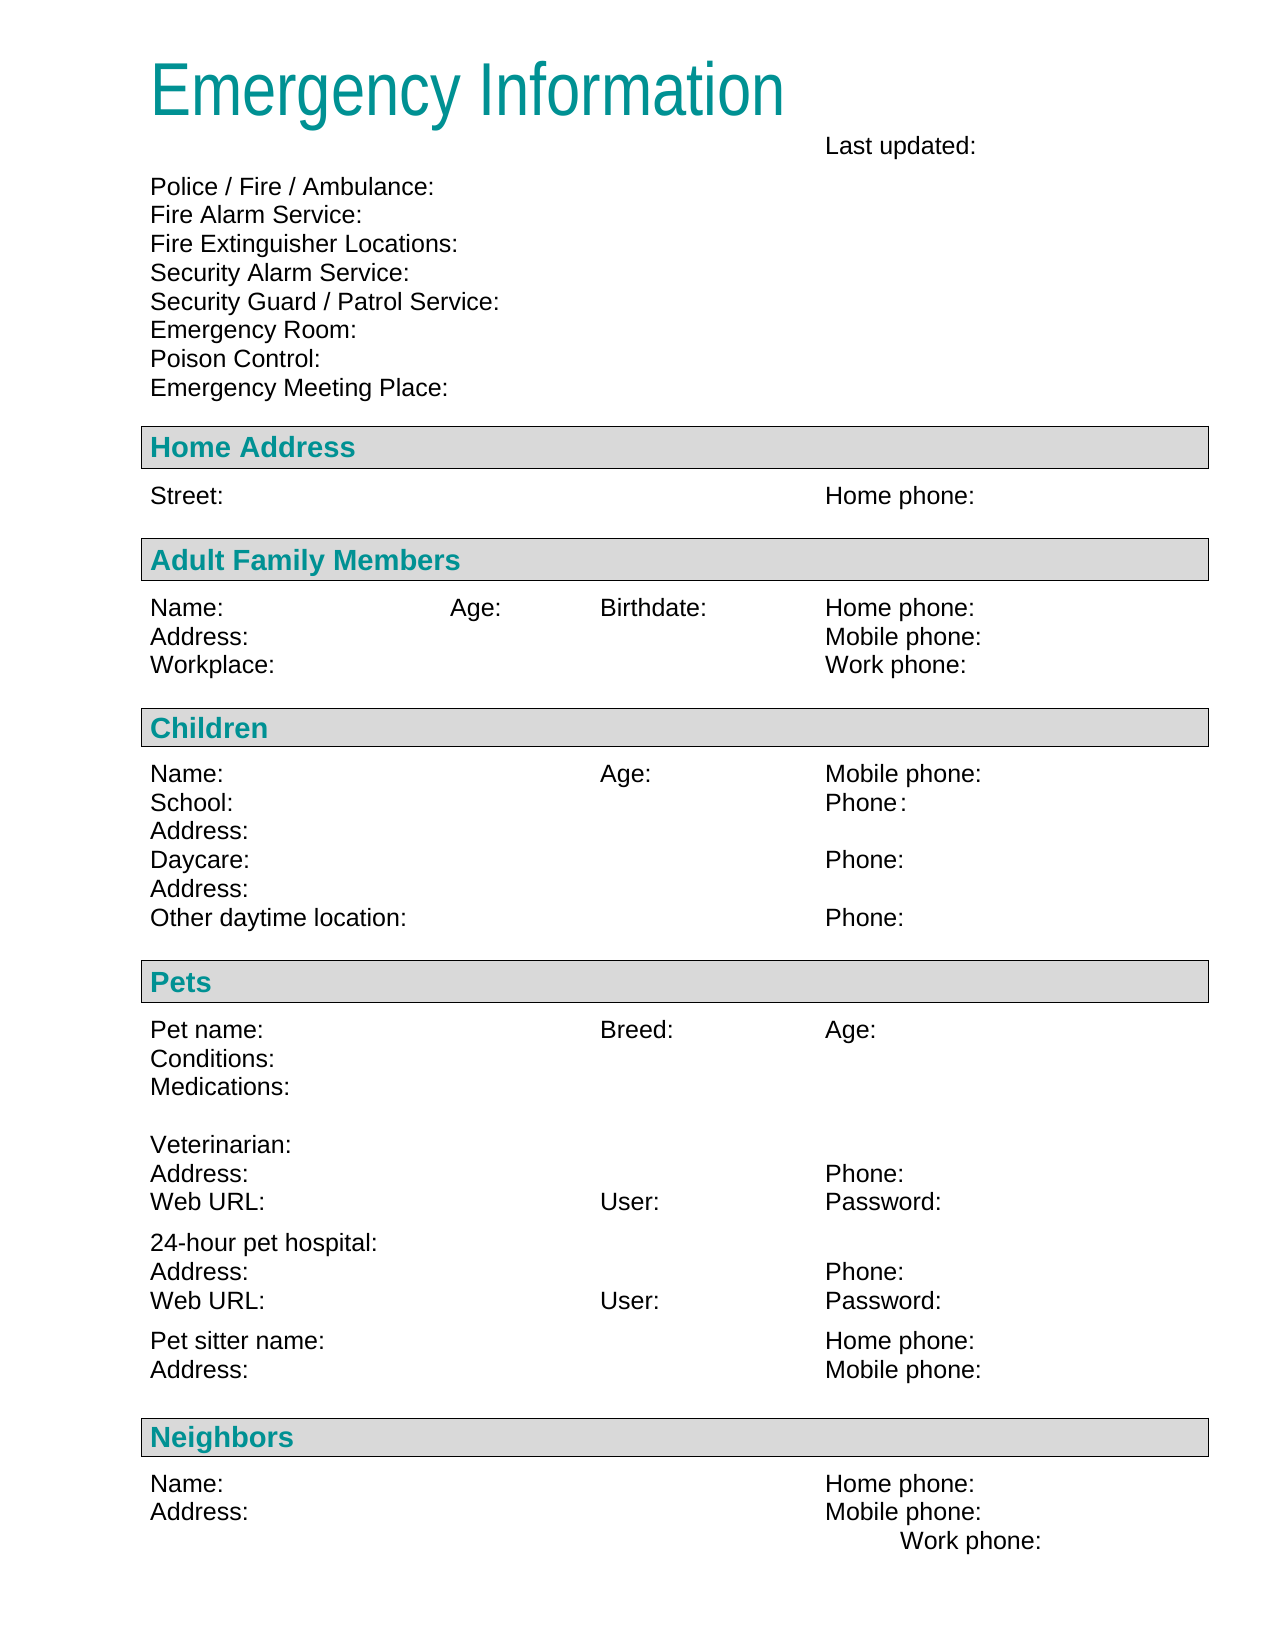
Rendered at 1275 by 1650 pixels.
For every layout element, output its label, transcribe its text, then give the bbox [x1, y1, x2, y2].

text Web URL: User: Password: [150, 1286, 1200, 1314]
text Address: Mobile phone: [150, 1355, 1200, 1384]
text Web URL: User: Password: [150, 1187, 1200, 1216]
text Address: Mobile phone: Work phone: [150, 1497, 1200, 1555]
text Name: Home phone: [150, 1469, 1200, 1497]
text Veterinarian: [150, 1130, 1200, 1159]
text 24-hour pet hospital: [150, 1228, 1200, 1257]
text Pet sitter name: Home phone: [150, 1326, 1200, 1355]
text Emergency Meeting Place: [150, 373, 1200, 402]
text Emergency Information [150, 45, 1200, 131]
text Other daytime location: Phone: [150, 902, 1200, 931]
text Last updated: [150, 131, 1200, 160]
text Pets [142, 961, 1208, 1002]
text Fire Alarm Service: [150, 201, 1200, 229]
text Emergency Room: [150, 316, 1200, 344]
text Conditions: [150, 1044, 1200, 1072]
text Address: Phone: [150, 1257, 1200, 1286]
text Neighbors [142, 1419, 1208, 1456]
text Address: Mobile phone: [150, 622, 1200, 651]
text Name: Age: Mobile phone: [150, 759, 1200, 787]
text Medications: [150, 1072, 1200, 1101]
text Address: Phone: [150, 1159, 1200, 1187]
text Street: Home phone: [150, 481, 1200, 509]
text Poison Control: [150, 344, 1200, 373]
text Pet name: Breed: Age: [150, 1015, 1200, 1044]
text Name: Age: Birthdate: Home phone: [150, 593, 1200, 622]
text Address: [150, 874, 1200, 902]
text Home Address [142, 427, 1208, 468]
text Address: [150, 816, 1200, 845]
text Security Guard / Patrol Service: [150, 287, 1200, 316]
text Daycare: Phone: [150, 845, 1200, 874]
text School: Phone : [150, 787, 1200, 816]
text Adult Family Members [142, 539, 1208, 580]
text Children [142, 709, 1208, 746]
text Security Alarm Service: [150, 258, 1200, 287]
text Police / Fire / Ambulance: [150, 172, 1200, 201]
text Workplace: Work phone: [150, 651, 1200, 679]
text Fire Extinguisher Locations: [150, 229, 1200, 258]
